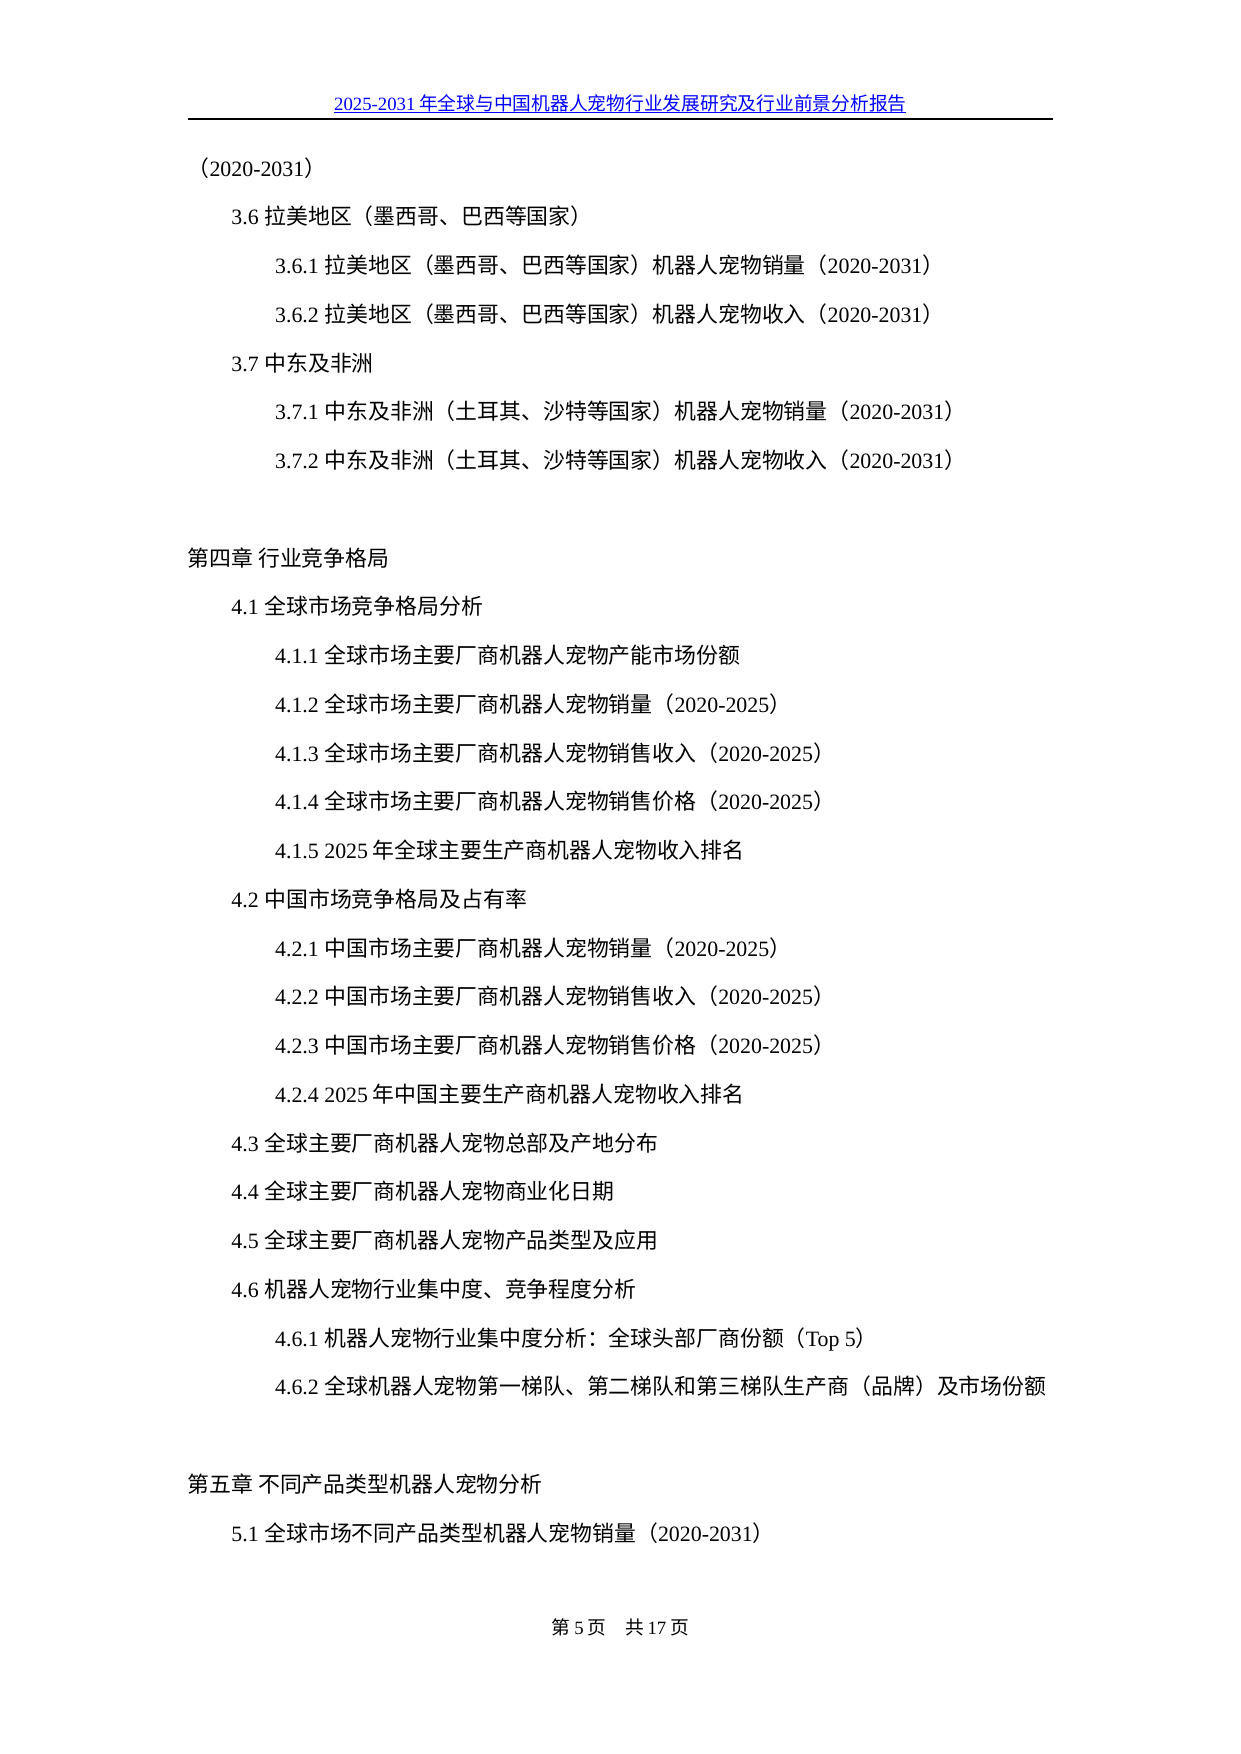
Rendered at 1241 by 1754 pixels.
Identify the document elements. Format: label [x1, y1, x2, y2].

text [187, 150, 1053, 1548]
